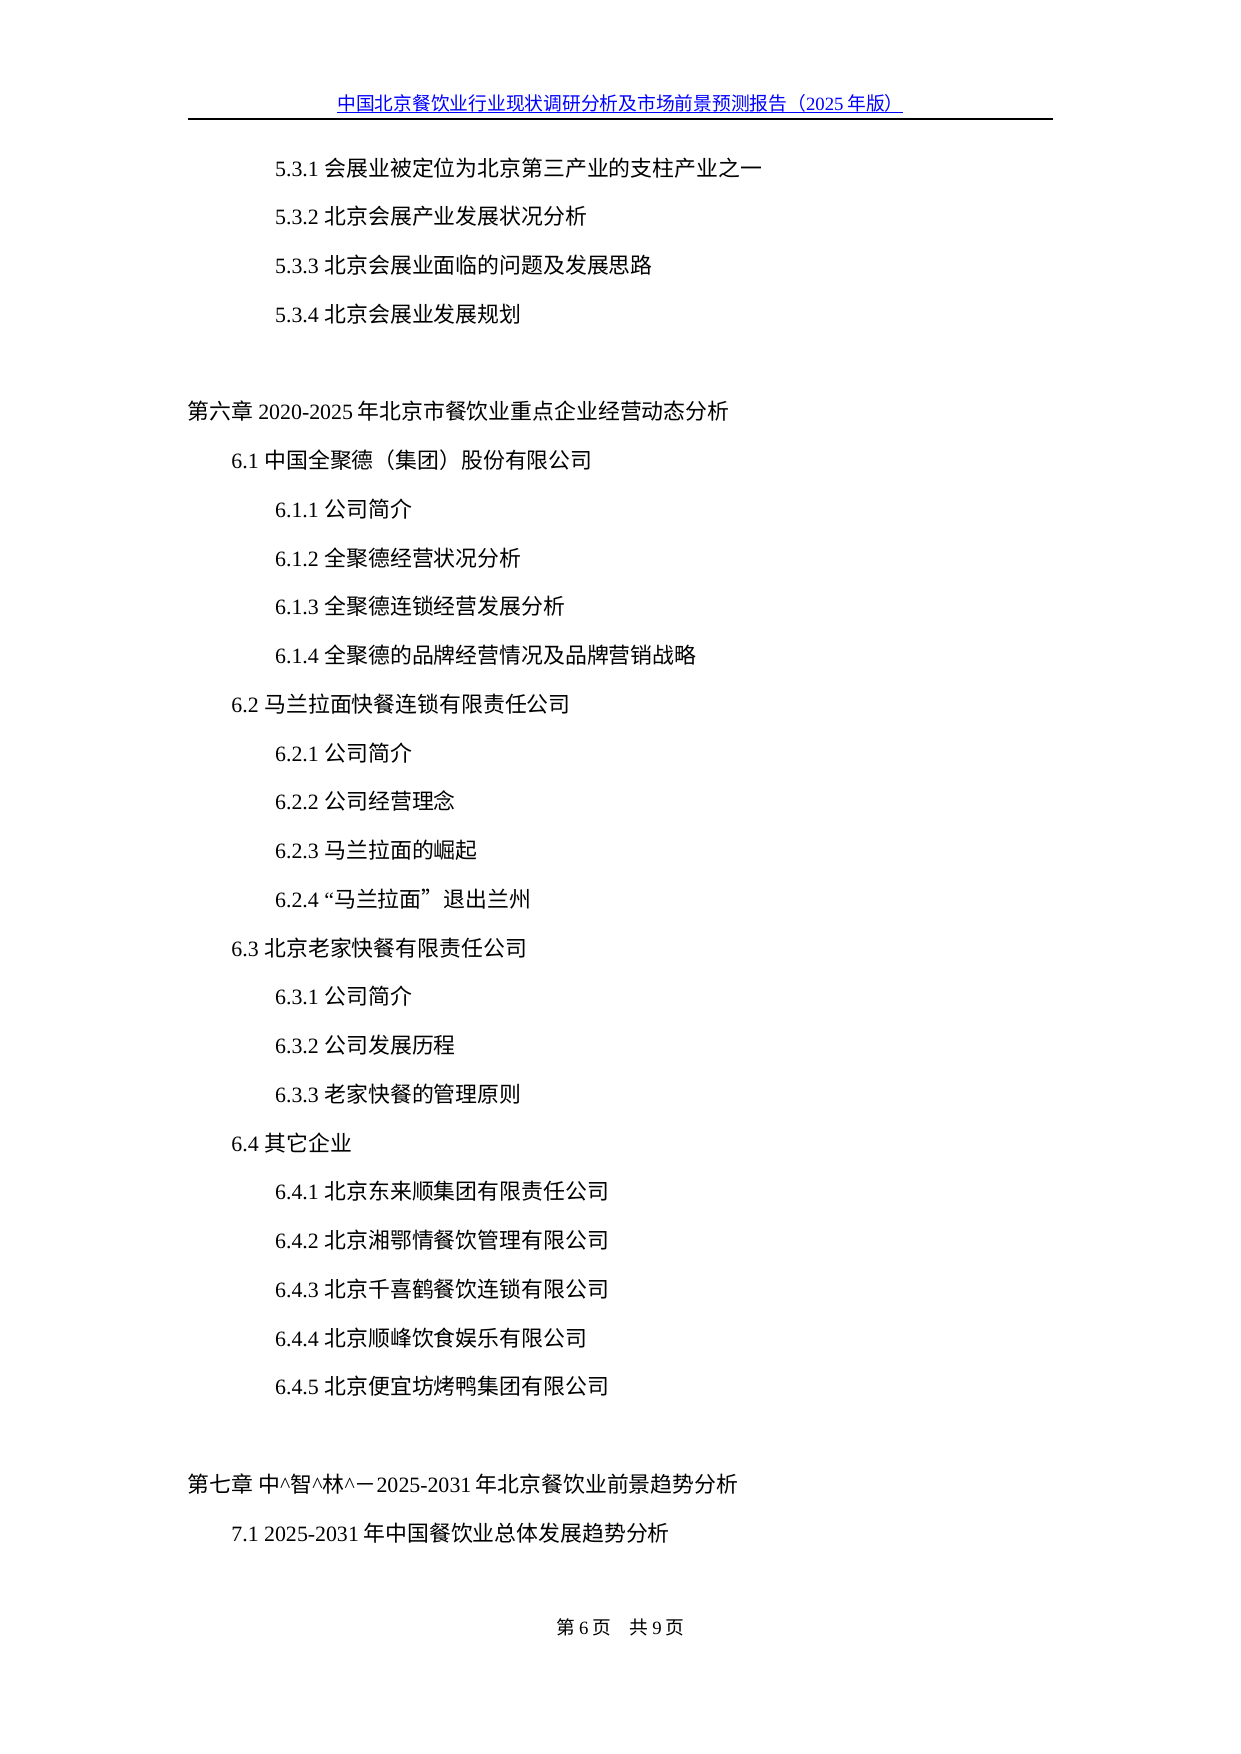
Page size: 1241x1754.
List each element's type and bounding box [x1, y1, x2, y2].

text [187, 150, 1053, 1548]
